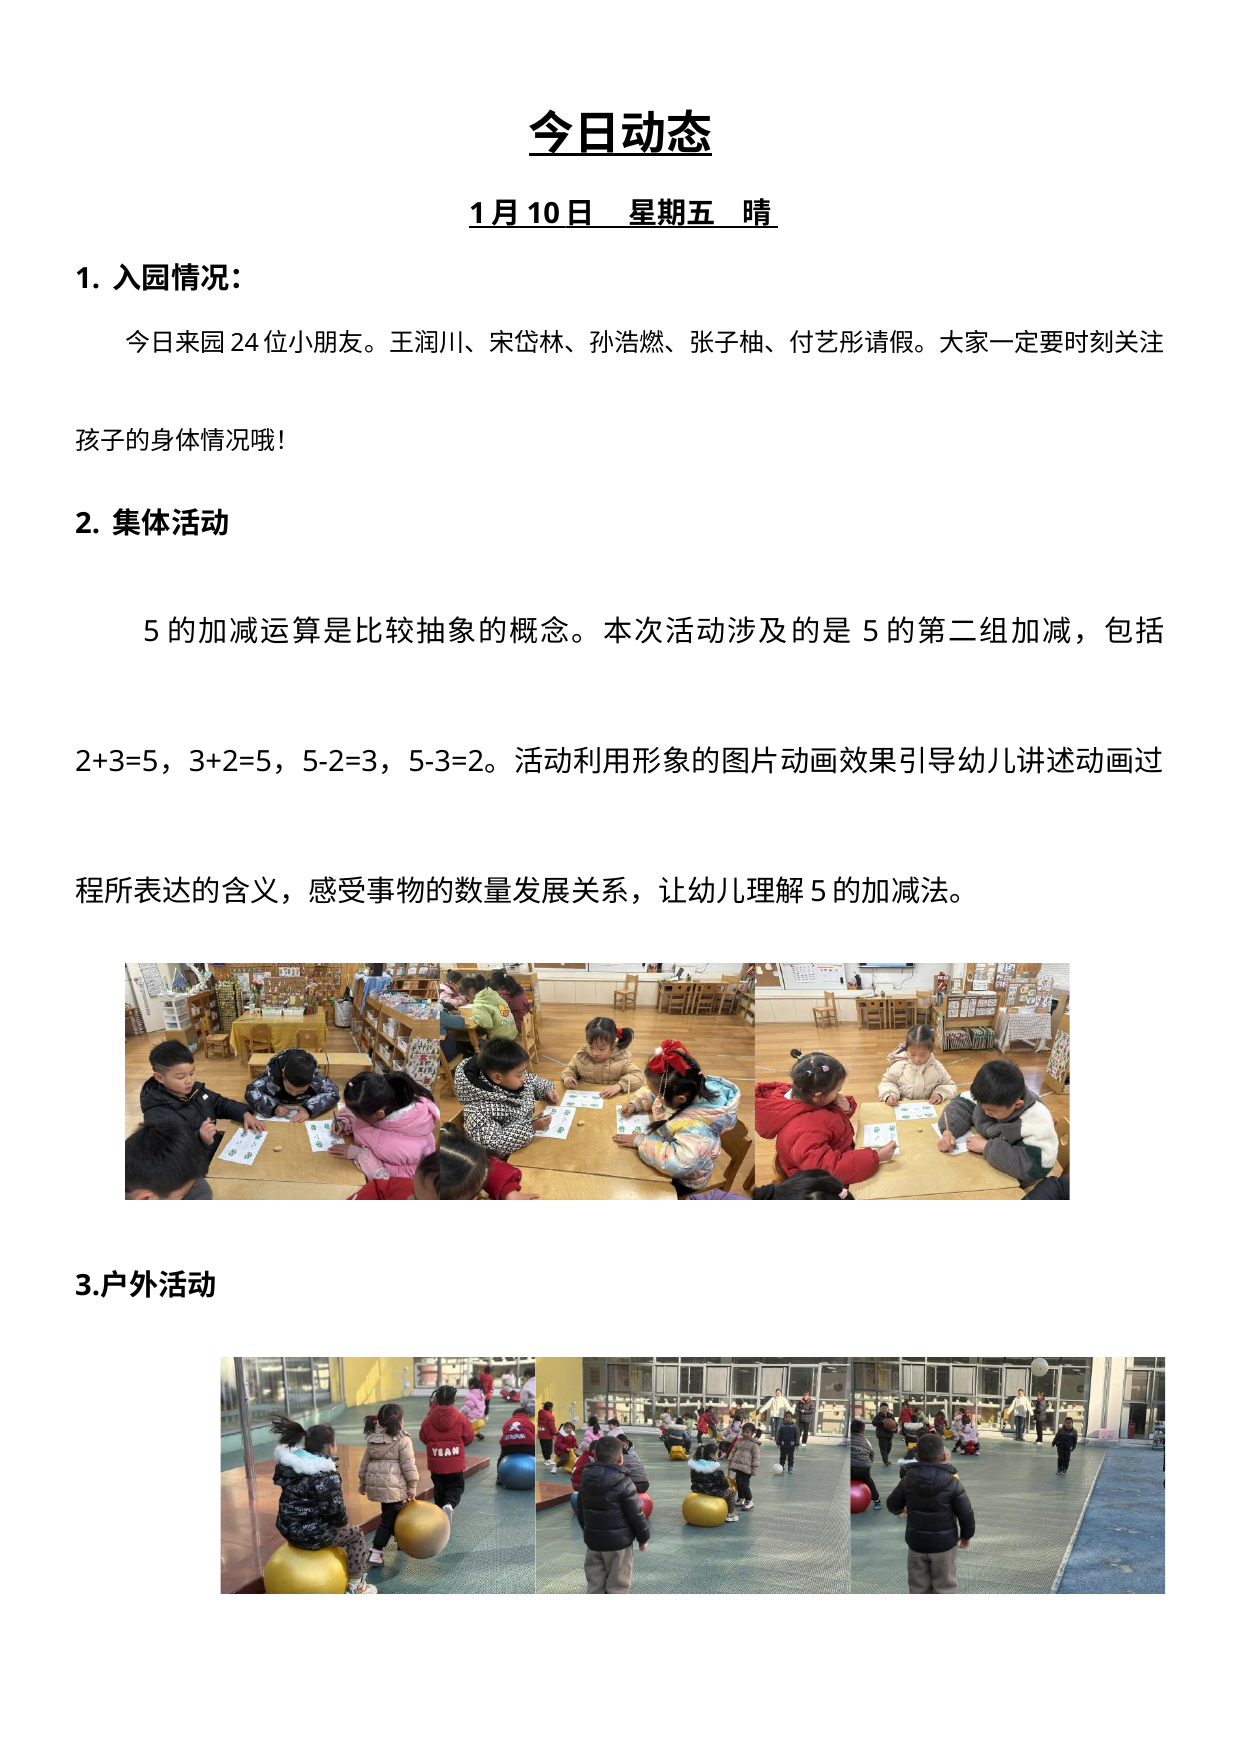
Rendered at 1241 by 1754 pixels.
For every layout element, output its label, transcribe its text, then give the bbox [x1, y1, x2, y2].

text 1月10日 星期五 晴 [75, 178, 1165, 243]
list 入园情况： [75, 243, 1165, 308]
picture [125, 963, 1070, 1200]
list 3.户外活动 [75, 1250, 1165, 1315]
picture [220, 1357, 1166, 1594]
list 5的加减运算是比较抽象的概念。本次活动涉及的是 5的第二组加减，包括2+3=5，3+2=5，5-2=3，5-3=2。活动利用形象的图片动画效果引导幼儿讲述动画过程所表达的含义，感受事物的数量发展关系，让幼儿理解5的加减法。 [75, 596, 1165, 921]
list 集体活动 [75, 489, 1165, 554]
text 今日动态 [75, 81, 1165, 178]
text 今日来园24位小朋友。王润川、宋岱林、孙浩燃、张子柚、付艺彤请假。大家一定要时刻关注孩子的身体情况哦！ [75, 308, 1165, 471]
